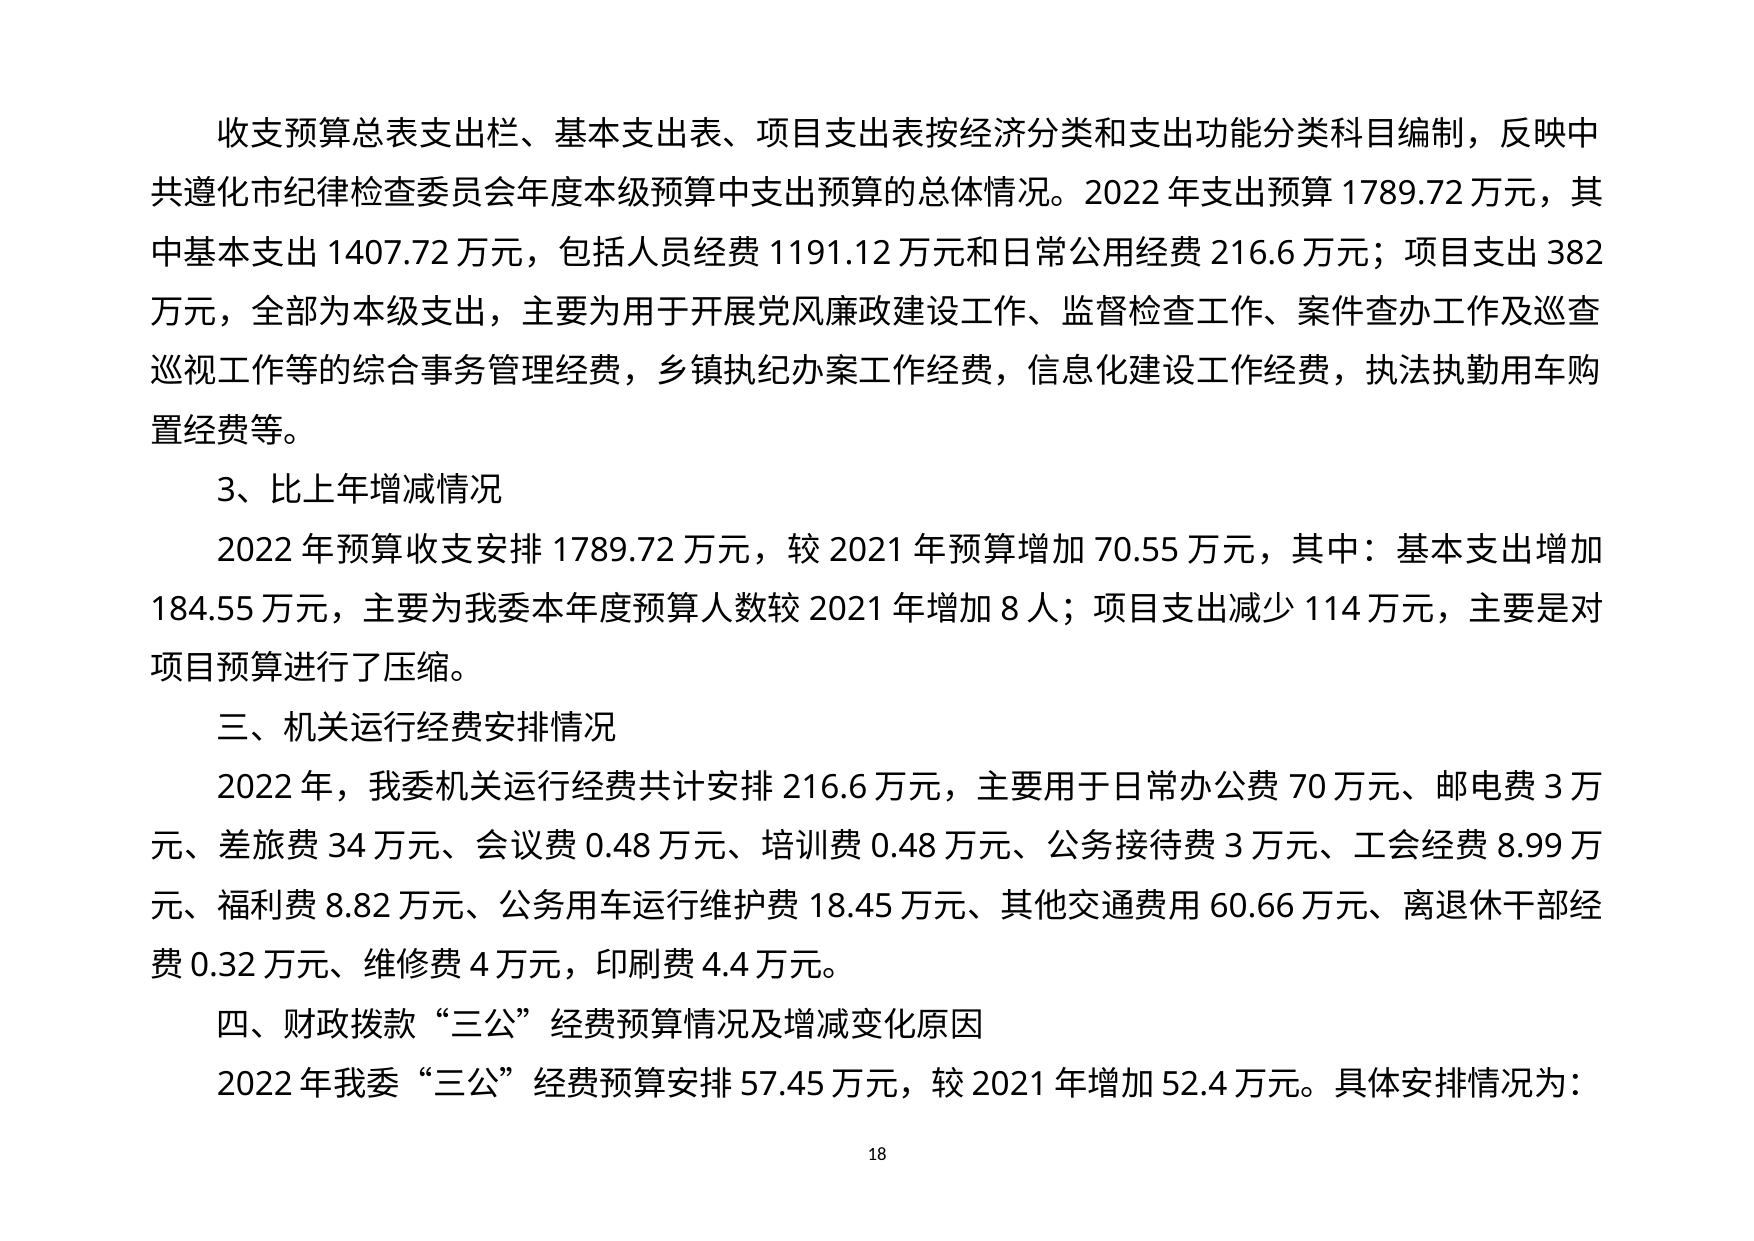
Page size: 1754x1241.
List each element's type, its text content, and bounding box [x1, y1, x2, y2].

text 2022年，我委机关运行经费共计安排216.6万元，主要用于日常办公费70万元、邮电费3万元、差旅费34万元、会议费0.48万元、培训费0.48万元、公务接待费3万元、工会经费8.99万元、福利费8.82万元、公务用车运行维护费18.45万元、其他交通费用60.66万元、离退休干部经费0.32万元、维修费4万元，印刷费4.4万元。 [150, 751, 1604, 988]
text 四、财政拨款“三公”经费预算情况及增减变化原因 [150, 988, 1604, 1048]
text 3、比上年增减情况 [150, 454, 1604, 513]
text 2022年我委“三公”经费预算安排57.45万元，较2021年增加52.4万元。具体安排情况为： [150, 1048, 1604, 1107]
text 三、机关运行经费安排情况 [150, 692, 1604, 751]
text 收支预算总表支出栏、基本支出表、项目支出表按经济分类和支出功能分类科目编制，反映中共遵化市纪律检查委员会年度本级预算中支出预算的总体情况。2022年支出预算1789.72万元，其中基本支出1407.72万元，包括人员经费1191.12万元和日常公用经费216.6万元；项目支出382万元，全部为本级支出，主要为用于开展党风廉政建设工作、监督检查工作、案件查办工作及巡查巡视工作等的综合事务管理经费，乡镇执纪办案工作经费，信息化建设工作经费，执法执勤用车购置经费等。 [150, 98, 1604, 454]
text 2022年预算收支安排1789.72万元，较2021年预算增加70.55万元，其中：基本支出增加184.55万元，主要为我委本年度预算人数较2021年增加8人；项目支出减少114万元，主要是对项目预算进行了压缩。 [150, 513, 1604, 692]
